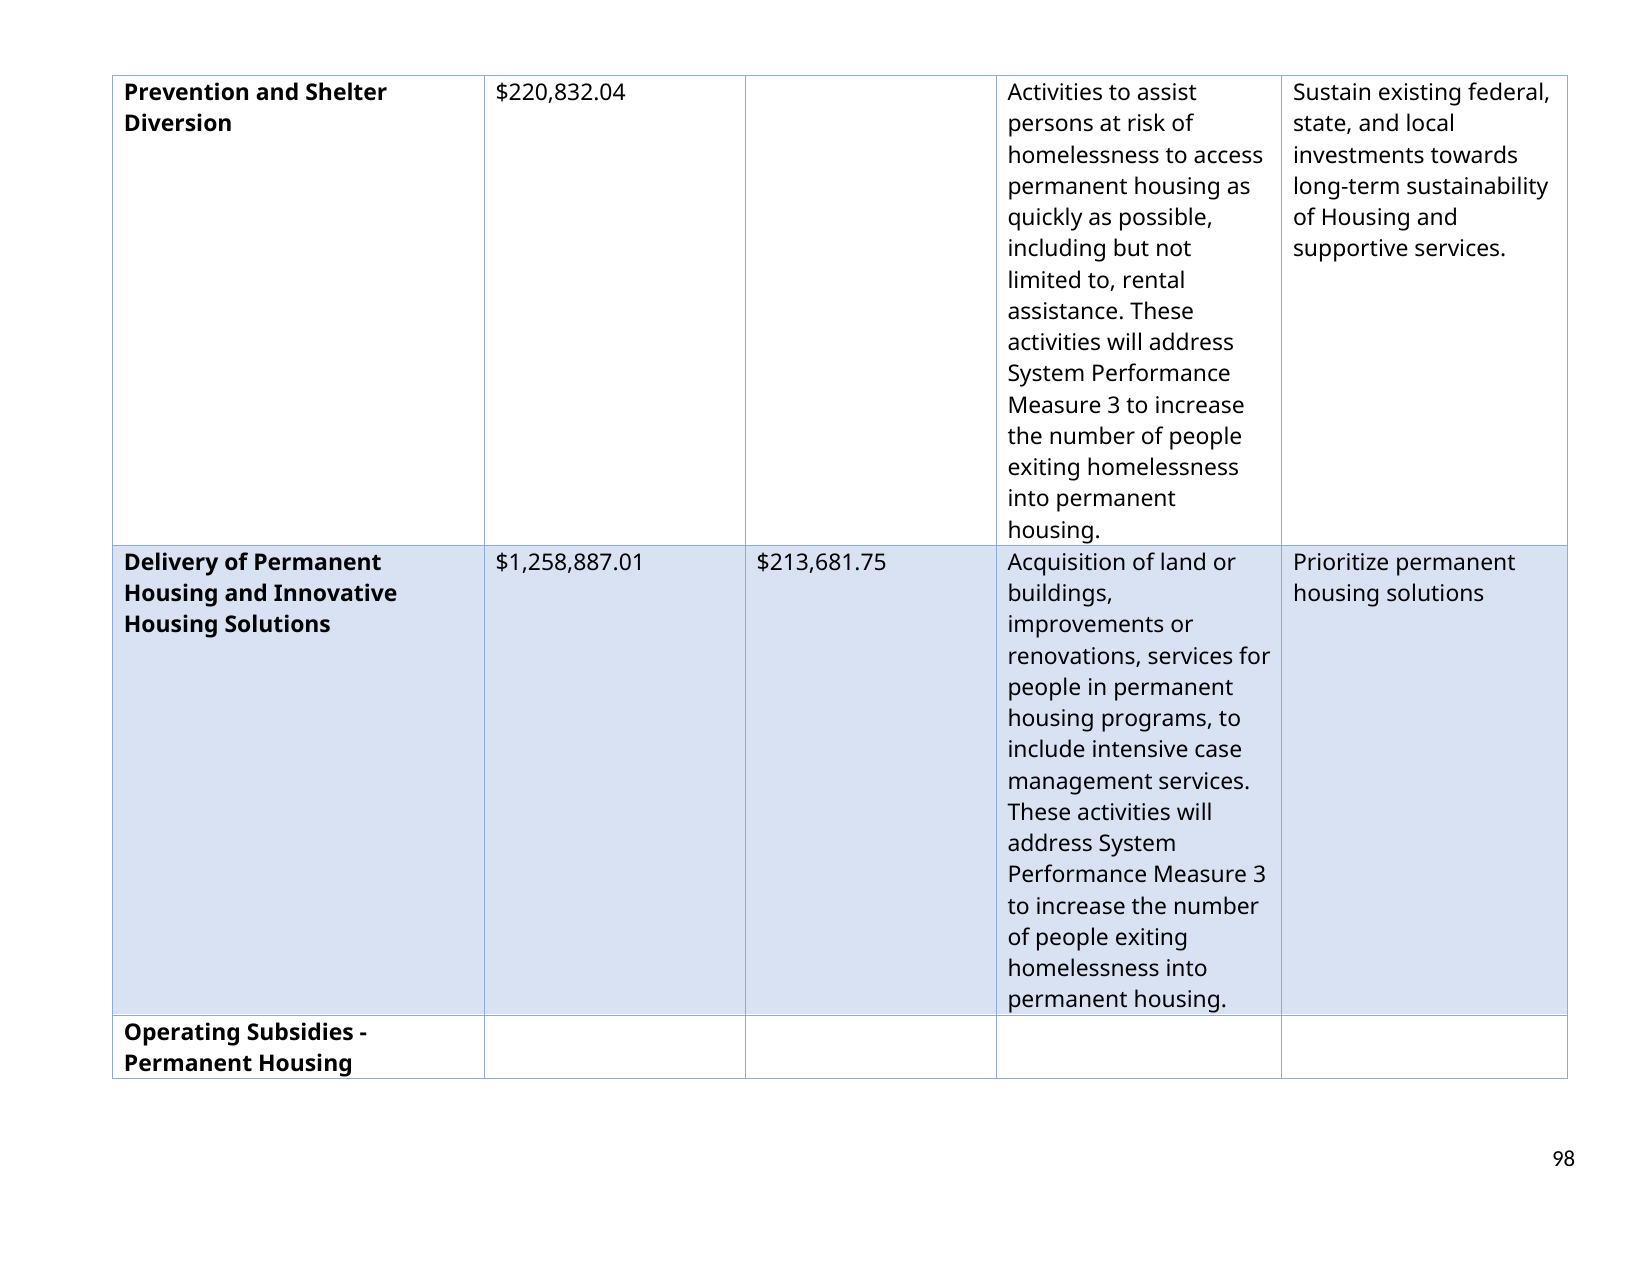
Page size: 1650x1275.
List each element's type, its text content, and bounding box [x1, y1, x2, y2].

table_cell Activities to assist persons at risk of homelessness to access permanent housing as quickly as possible, including but not limited to, rental assistance. These activities will address System Performance Measure 3 to increase the number of people exiting homelessness into permanent housing. [997, 76, 1281, 545]
table_cell $220,832.04 [485, 76, 745, 545]
table_cell [485, 1016, 745, 1078]
table_cell Prioritize permanent housing solutions [1282, 546, 1567, 1014]
table_cell Delivery of Permanent Housing and Innovative Housing Solutions [113, 546, 484, 1014]
table_cell Operating Subsidies -Permanent Housing [113, 1016, 484, 1078]
table_cell [746, 1016, 996, 1078]
table_cell $1,258,887.01 [485, 546, 745, 1014]
table_cell Prevention and Shelter Diversion [113, 76, 484, 545]
table_cell Sustain existing federal, state, and local investments towards long-term sustainability of Housing and supportive services. [1282, 76, 1567, 545]
table_cell [997, 1016, 1281, 1078]
table_cell $213,681.75 [746, 546, 996, 1014]
table_cell [746, 76, 996, 545]
table_cell [1282, 1016, 1567, 1078]
table_cell Acquisition of land or buildings, improvements or renovations, services for people in permanent housing programs, to include intensive case management services. These activities will address System Performance Measure 3 to increase the number of people exiting homelessness into permanent housing. [997, 546, 1281, 1014]
